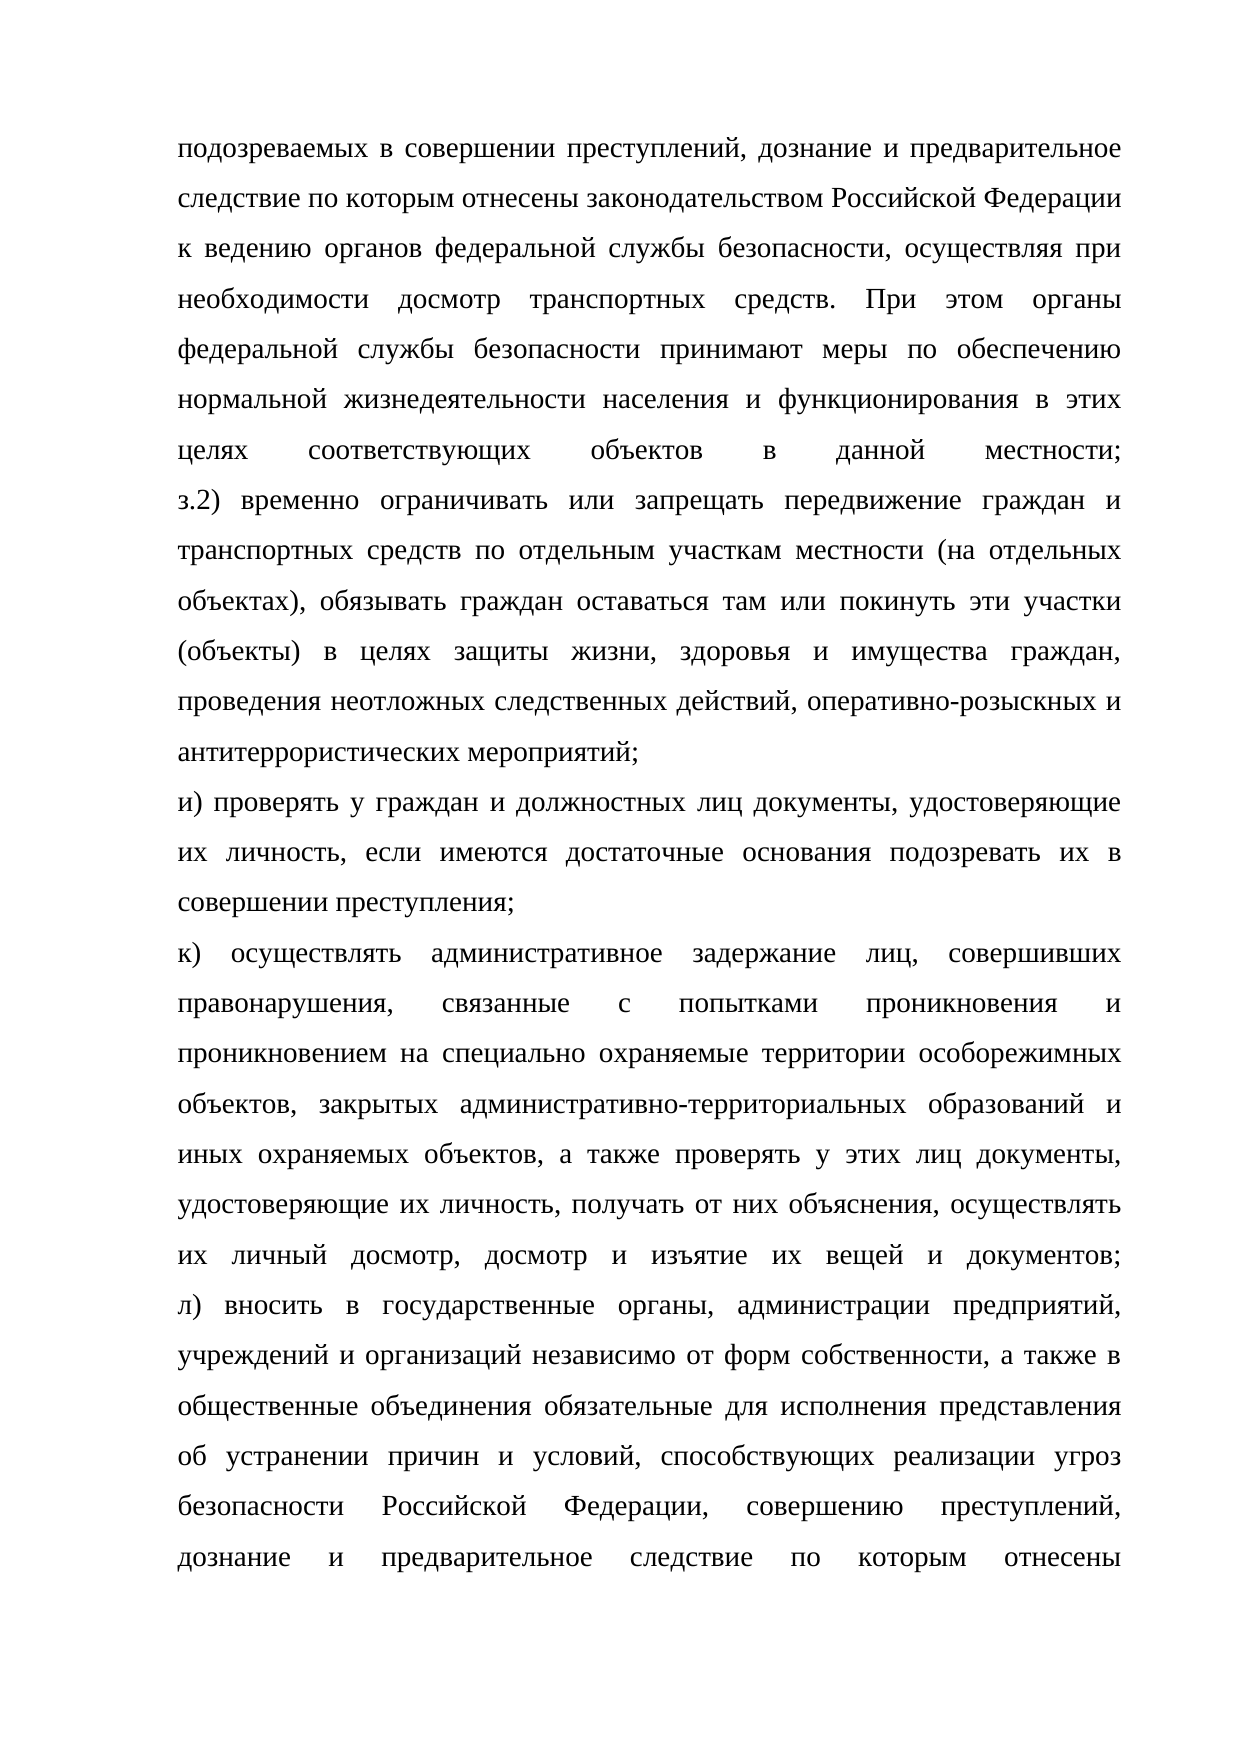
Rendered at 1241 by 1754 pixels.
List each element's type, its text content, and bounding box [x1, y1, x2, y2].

text и) проверять у граждан и должностных лиц документы, удостоверяющие их личность, если имеются достаточные основания подозревать их в совершении преступления; [177, 784, 1122, 918]
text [177, 935, 1122, 1572]
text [177, 130, 1122, 767]
